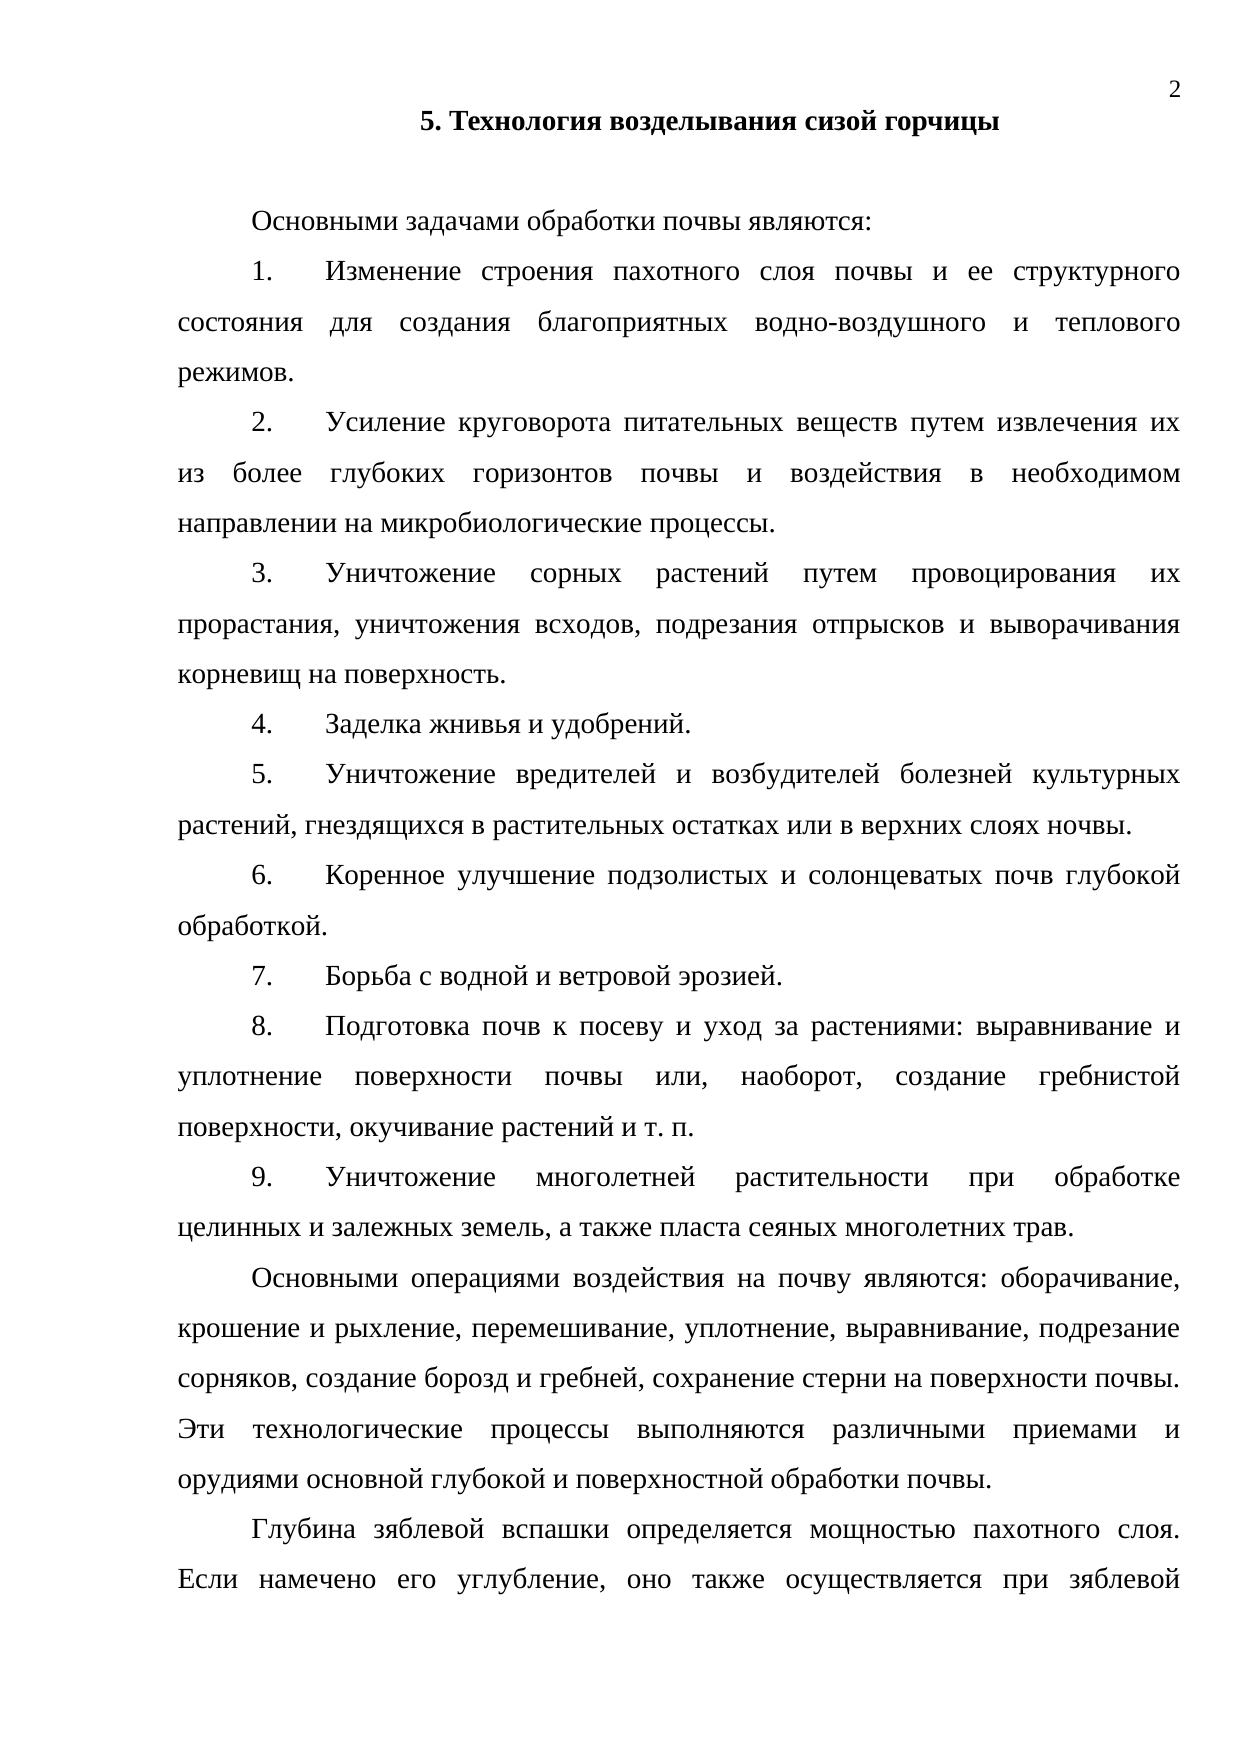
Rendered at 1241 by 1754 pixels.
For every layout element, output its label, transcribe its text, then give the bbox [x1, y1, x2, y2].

text Основными задачами обработки почвы являются: [177, 203, 1181, 237]
list Уничтожение многолетней растительности при обработке целинных и залежных земель, а также пласта сеяных многолетних трав. [177, 1159, 1181, 1243]
list Коренное улучшение подзолистых и солонцеватых почв глубокой обработкой. [177, 857, 1181, 941]
list Заделка жнивья и удобрений. [177, 706, 1181, 740]
subtitle 5. Технология возделывания сизой горчицы [177, 103, 1181, 136]
list Борьба с водной и ветровой эрозией. [177, 958, 1181, 991]
list Подготовка почв к посеву и уход за растениями: выравнивание и уплотнение поверхности почвы или, наоборот, создание гребнистой поверхности, окучивание растений и т. п. [177, 1008, 1181, 1142]
list Уничтожение сорных растений путем провоцирования их прорастания, уничтожения всходов, подрезания отпрысков и выворачивания корневищ на поверхность. [177, 555, 1181, 689]
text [177, 1511, 1181, 1595]
list Усиление круговорота питательных веществ путем извлечения их из более глубоких горизонтов почвы и воздействия в необходимом направлении на микробиологические процессы. [177, 404, 1181, 539]
text Основными операциями воздействия на почву являются: оборачивание, крошение и рыхление, перемешивание, уплотнение, выравнивание, подрезание сорняков, создание борозд и гребней, сохранение стерни на поверхности почвы. Эти технологические процессы выполняются различными приемами и орудиями основной глубокой и поверхностной обработки почвы. [177, 1260, 1181, 1494]
list Уничтожение вредителей и возбудителей болезней культурных растений, гнездящихся в растительных остатках или в верхних слоях ночвы. [177, 757, 1181, 841]
list Изменение строения пахотного слоя почвы и ее структурного состояния для создания благоприятных водно-воздушного и теплового режимов. [177, 253, 1181, 388]
